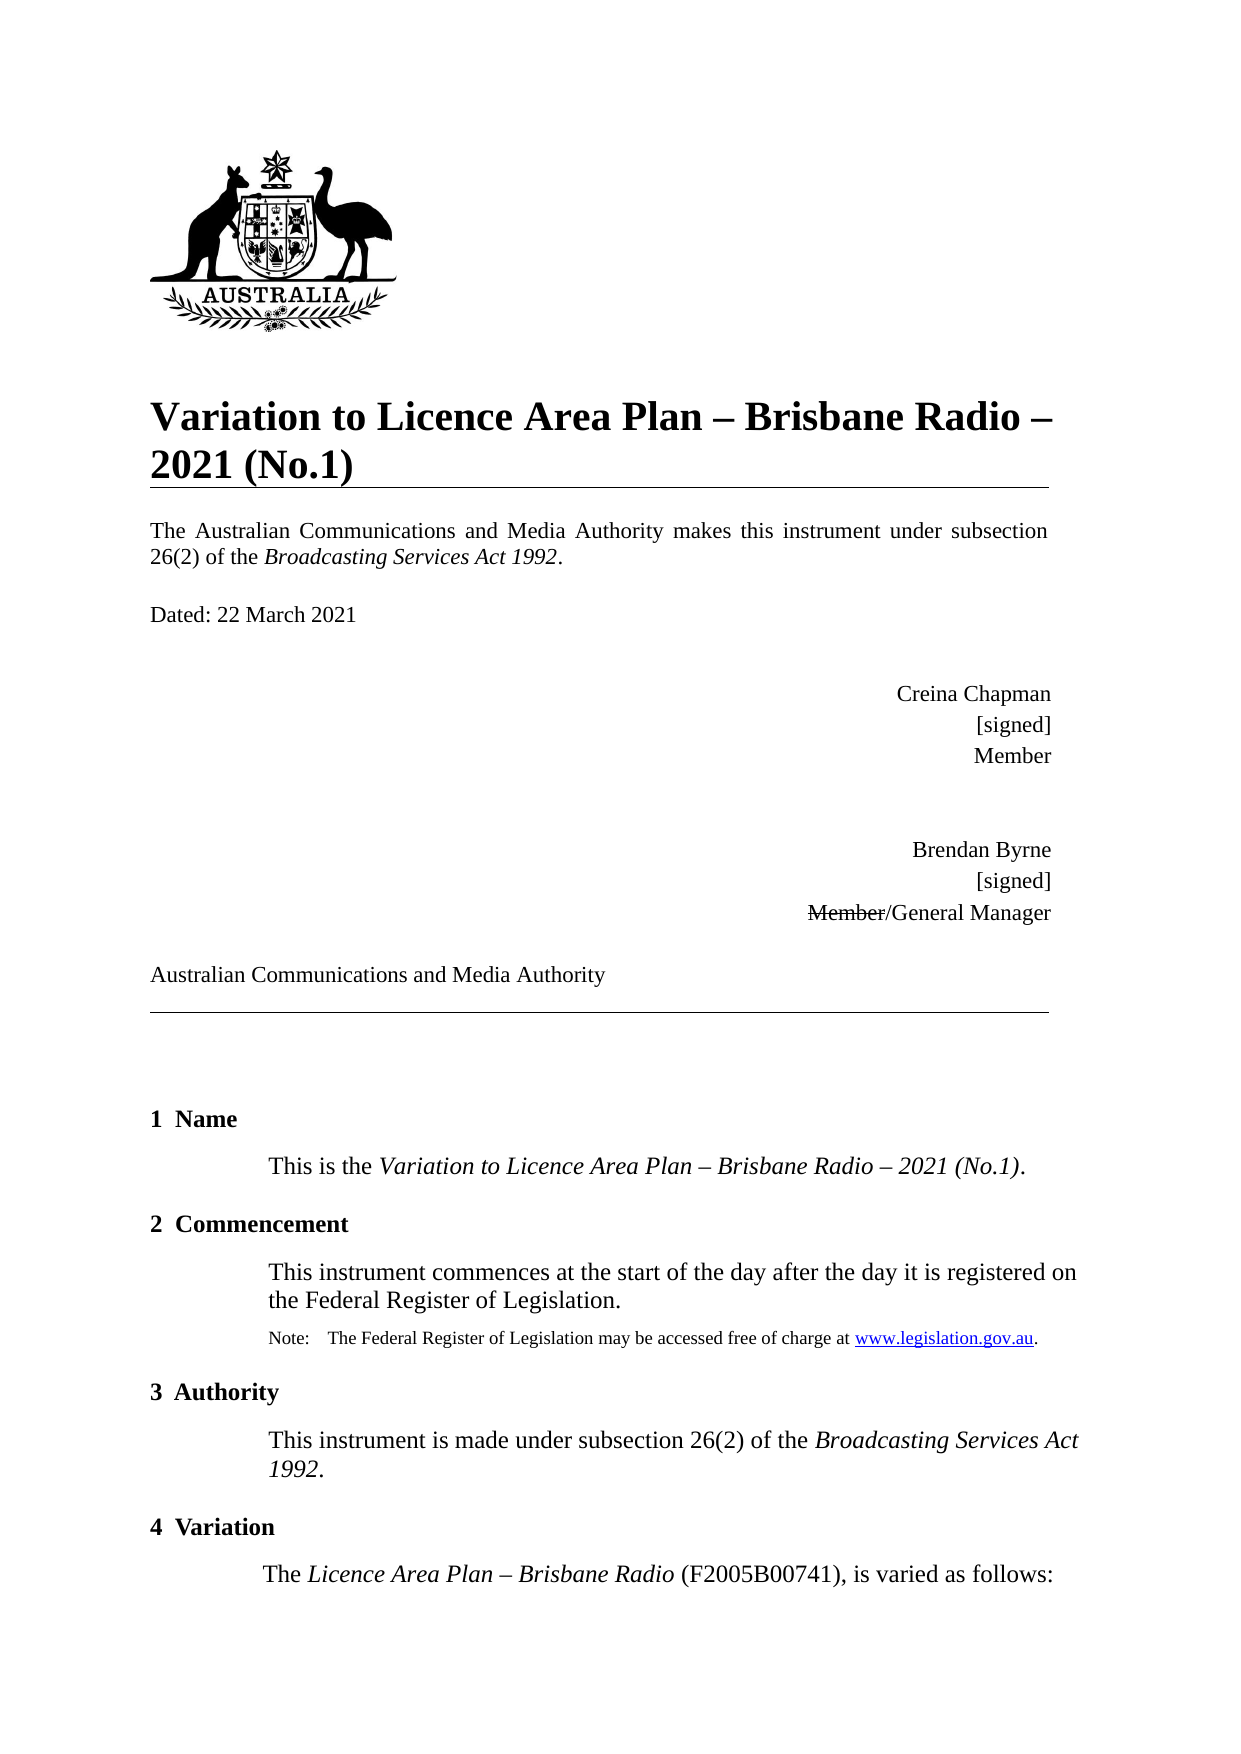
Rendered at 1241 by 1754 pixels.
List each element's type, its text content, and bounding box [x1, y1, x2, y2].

text Member/General Manager [150, 894, 1051, 925]
text 2 Commencement [150, 1209, 1090, 1238]
text This is the Variation to Licence Area Plan – Brisbane Radio – 2021 (No.1). [150, 1151, 1090, 1180]
text Creina Chapman [150, 675, 1051, 706]
text This instrument commences at the start of the day after the day it is registered on the Federal Register of Legislation. [150, 1257, 1090, 1314]
text [signed] [150, 862, 1051, 894]
text [signed] [150, 706, 1051, 737]
text Variation to Licence Area Plan – Brisbane Radio – 2021 (No.1) [150, 391, 1090, 487]
text The Licence Area Plan – Brisbane Radio (F2005B00741), is varied as follows: [832, 1559, 1090, 1588]
text Brendan Byrne [150, 831, 1051, 862]
picture [150, 150, 397, 332]
text 4 Variation [150, 1512, 1090, 1540]
text This instrument is made under subsection 26(2) of the Broadcasting Services Act 1992. [150, 1425, 1090, 1482]
text Note: The Federal Register of Legislation may be accessed free of charge at www.legislation.gov.au. [268, 1327, 1090, 1348]
text Member [150, 737, 1051, 769]
text Dated: 22 March 2021 [150, 601, 1049, 627]
text The Licence Area Plan – Brisbane Radio (F2005B00741), is varied as follows: [262, 1559, 689, 1588]
text Australian Communications and Media Authority [150, 956, 1049, 1012]
text 3 Authority [150, 1377, 1090, 1406]
text The Australian Communications and Media Authority makes this instrument under subsection 26(2) of the Broadcasting Services Act 1992. [150, 513, 1049, 569]
text 1 Name [150, 1104, 1090, 1132]
